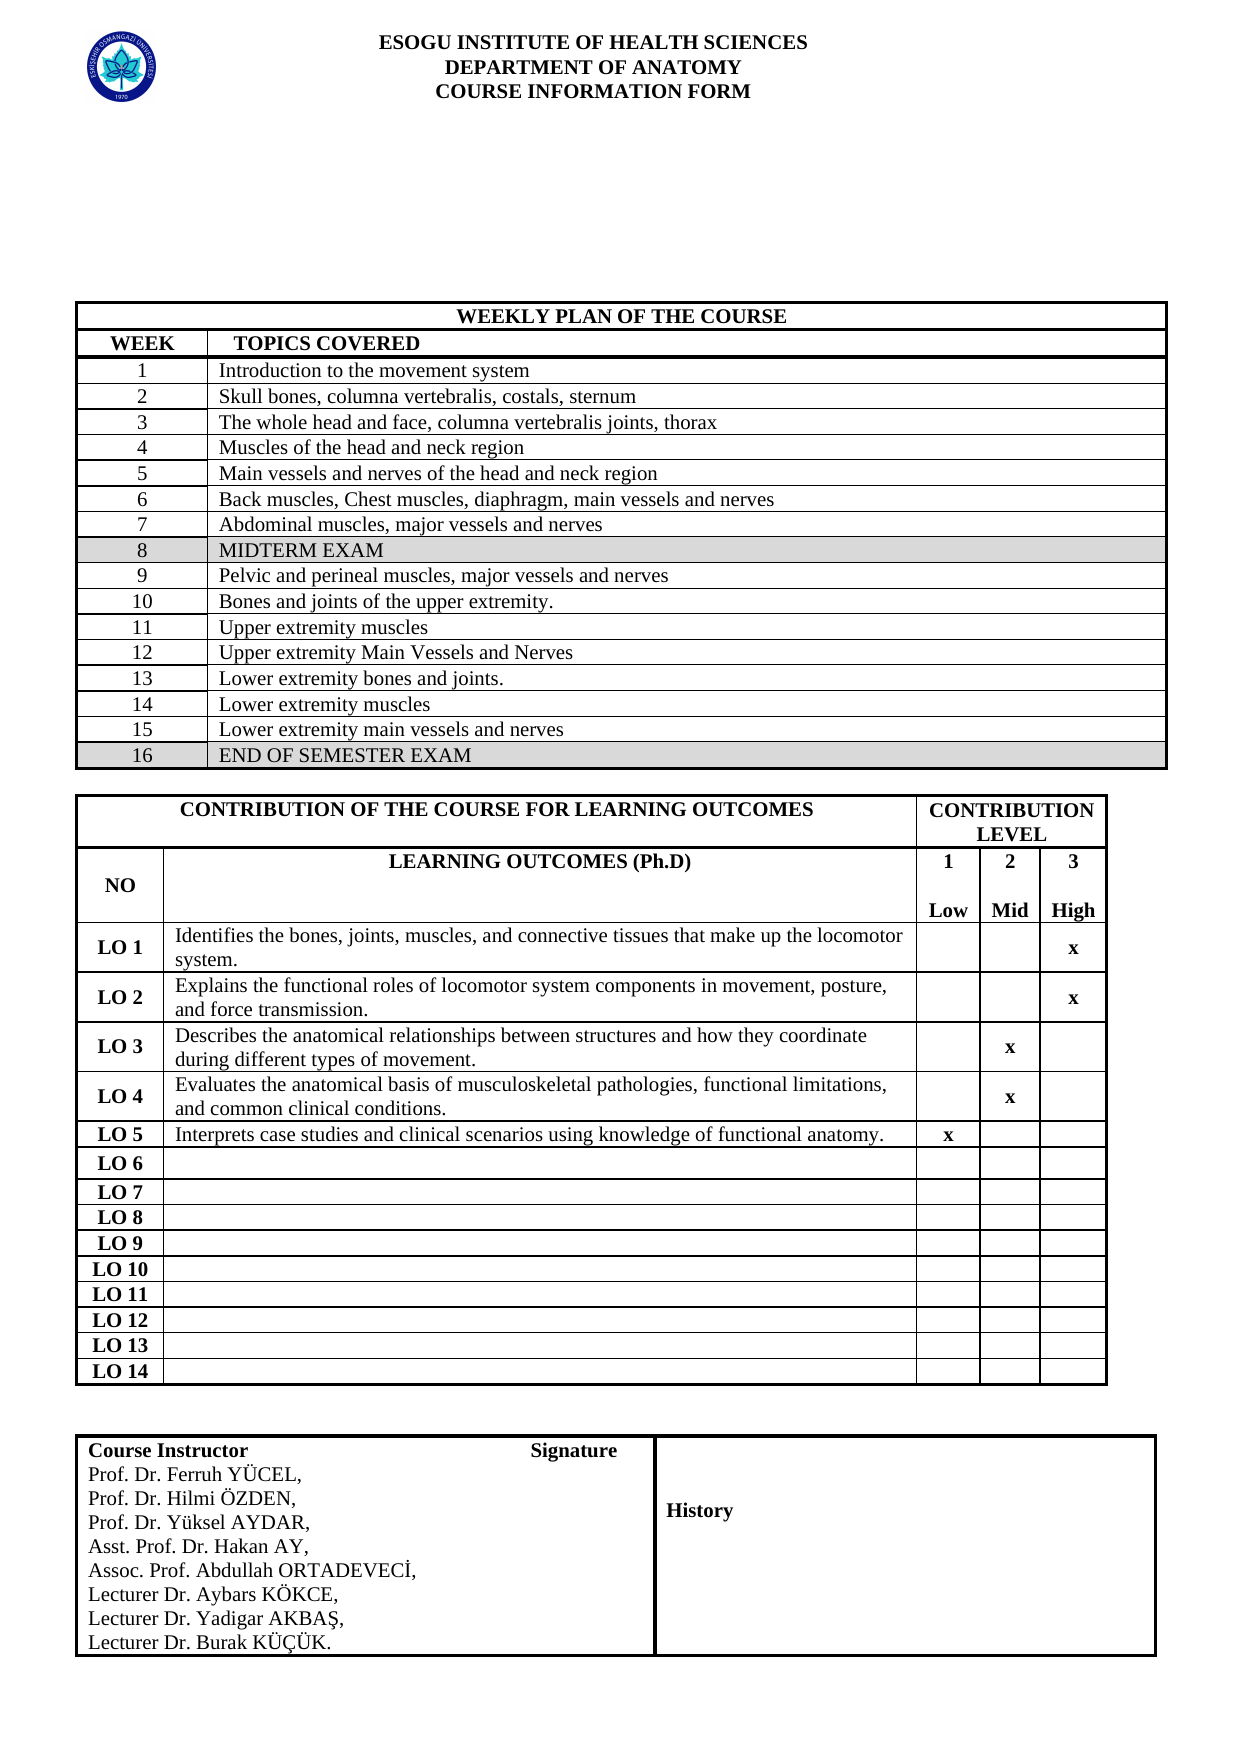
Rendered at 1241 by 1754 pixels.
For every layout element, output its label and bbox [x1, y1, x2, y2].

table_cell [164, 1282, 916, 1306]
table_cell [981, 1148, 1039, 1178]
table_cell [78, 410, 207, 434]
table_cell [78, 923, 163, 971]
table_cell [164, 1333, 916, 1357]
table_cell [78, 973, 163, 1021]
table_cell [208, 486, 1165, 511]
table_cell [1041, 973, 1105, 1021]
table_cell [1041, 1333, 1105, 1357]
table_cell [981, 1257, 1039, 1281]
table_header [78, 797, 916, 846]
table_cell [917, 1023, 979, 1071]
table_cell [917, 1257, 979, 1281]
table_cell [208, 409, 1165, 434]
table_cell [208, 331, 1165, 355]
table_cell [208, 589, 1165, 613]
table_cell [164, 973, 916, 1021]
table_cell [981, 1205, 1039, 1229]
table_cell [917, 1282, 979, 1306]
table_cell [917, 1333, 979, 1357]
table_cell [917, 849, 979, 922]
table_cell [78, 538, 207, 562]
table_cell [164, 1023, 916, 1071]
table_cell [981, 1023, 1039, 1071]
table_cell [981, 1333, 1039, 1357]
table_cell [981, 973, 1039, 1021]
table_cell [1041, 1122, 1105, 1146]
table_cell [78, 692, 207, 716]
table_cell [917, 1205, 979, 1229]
picture [86, 29, 157, 104]
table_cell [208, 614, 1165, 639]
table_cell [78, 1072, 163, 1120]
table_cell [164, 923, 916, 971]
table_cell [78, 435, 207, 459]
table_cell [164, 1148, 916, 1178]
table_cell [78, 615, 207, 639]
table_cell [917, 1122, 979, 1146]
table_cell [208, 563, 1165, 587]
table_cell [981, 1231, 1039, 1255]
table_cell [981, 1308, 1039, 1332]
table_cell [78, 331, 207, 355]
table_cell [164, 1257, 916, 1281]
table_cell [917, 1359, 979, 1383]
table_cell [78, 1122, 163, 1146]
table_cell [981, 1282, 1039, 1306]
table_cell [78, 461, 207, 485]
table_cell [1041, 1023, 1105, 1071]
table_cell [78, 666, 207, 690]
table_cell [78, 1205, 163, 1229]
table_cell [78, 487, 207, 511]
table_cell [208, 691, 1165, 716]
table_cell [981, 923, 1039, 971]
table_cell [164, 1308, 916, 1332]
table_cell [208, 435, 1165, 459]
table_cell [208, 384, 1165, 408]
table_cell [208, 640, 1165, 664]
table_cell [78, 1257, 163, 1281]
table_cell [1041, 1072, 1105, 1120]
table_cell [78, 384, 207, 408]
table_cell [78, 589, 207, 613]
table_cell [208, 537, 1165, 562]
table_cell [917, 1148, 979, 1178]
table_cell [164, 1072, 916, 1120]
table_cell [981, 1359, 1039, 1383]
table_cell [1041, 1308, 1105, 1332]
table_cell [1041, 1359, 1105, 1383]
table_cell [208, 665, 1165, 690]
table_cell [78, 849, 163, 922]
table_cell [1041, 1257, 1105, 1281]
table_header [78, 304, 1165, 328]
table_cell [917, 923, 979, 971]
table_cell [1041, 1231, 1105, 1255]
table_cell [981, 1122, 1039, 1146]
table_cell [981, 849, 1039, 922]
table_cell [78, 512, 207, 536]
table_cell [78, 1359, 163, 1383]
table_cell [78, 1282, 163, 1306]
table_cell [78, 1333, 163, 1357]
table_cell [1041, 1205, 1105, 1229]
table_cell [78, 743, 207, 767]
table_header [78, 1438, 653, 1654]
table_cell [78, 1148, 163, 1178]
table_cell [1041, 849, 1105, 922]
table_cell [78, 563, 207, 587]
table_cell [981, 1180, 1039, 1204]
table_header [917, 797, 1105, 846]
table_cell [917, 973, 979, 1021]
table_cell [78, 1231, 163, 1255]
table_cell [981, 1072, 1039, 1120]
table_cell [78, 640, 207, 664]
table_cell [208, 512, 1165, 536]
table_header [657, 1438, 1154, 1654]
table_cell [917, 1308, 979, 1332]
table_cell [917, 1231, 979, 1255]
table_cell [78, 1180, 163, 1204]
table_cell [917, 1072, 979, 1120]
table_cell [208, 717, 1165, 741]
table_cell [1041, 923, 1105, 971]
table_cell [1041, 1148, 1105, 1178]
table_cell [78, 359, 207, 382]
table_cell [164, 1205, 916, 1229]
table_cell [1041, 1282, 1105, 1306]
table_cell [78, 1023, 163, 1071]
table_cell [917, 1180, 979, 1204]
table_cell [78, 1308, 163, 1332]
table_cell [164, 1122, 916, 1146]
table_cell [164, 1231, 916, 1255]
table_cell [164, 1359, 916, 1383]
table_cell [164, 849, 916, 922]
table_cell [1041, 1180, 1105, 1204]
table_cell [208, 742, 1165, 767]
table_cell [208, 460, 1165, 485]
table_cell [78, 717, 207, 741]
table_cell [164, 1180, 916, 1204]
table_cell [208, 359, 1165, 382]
